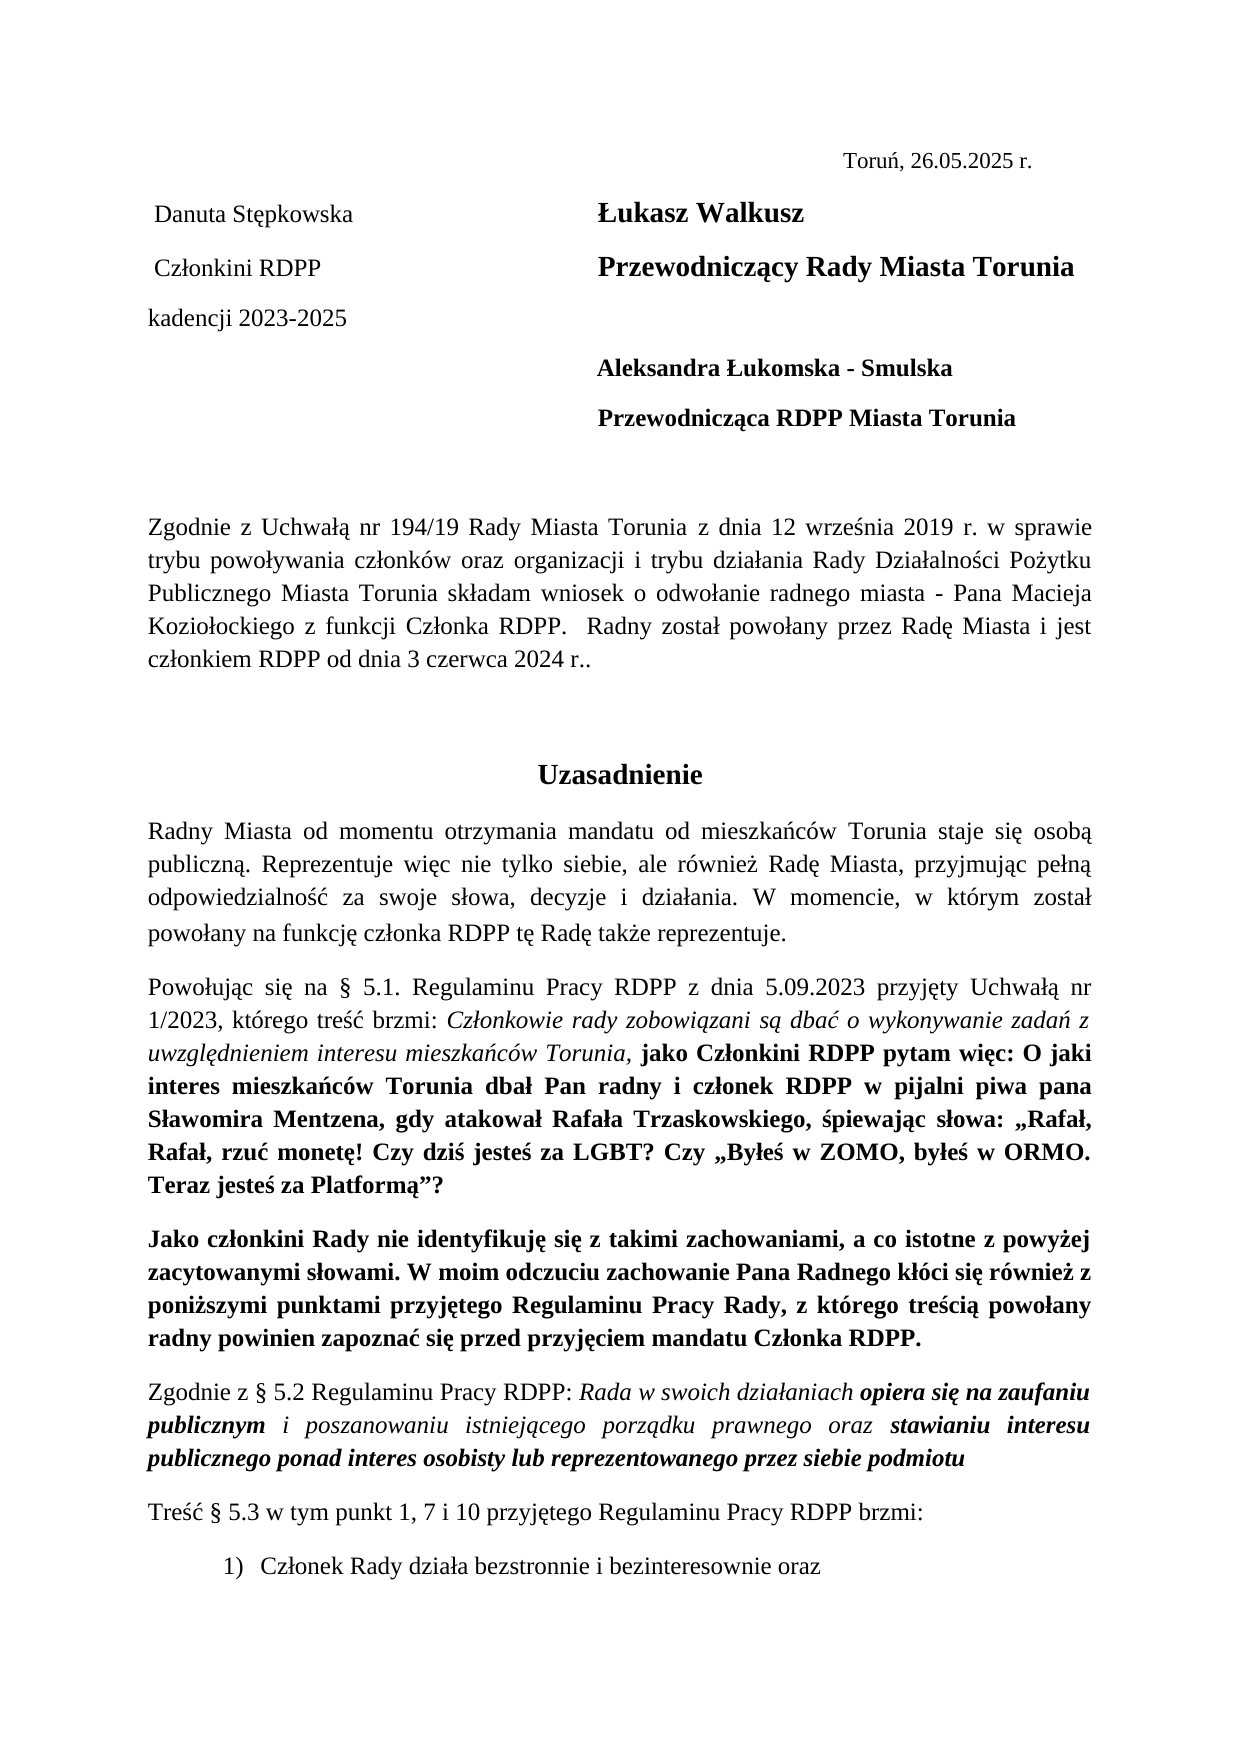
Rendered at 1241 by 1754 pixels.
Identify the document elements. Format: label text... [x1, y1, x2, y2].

list Członek Rady działa bezstronnie i bezinteresownie oraz [223, 1551, 1093, 1580]
text Zgodnie z § 5.2 Regulaminu Pracy RDPP: Rada w swoich działaniach opiera się na zaufaniu publicznym i poszanowaniu istniejącego porządku prawnego oraz stawianiu interesu publicznego ponad interes osobisty lub reprezentowanego przez siebie podmiotu [148, 1377, 1093, 1472]
text Aleksandra Łukomska - Smulska [148, 353, 1093, 382]
text kadencji 2023-2025 [148, 303, 1093, 332]
text Uzasadnienie [148, 757, 1093, 791]
text Przewodnicząca RDPP Miasta Torunia [598, 403, 1093, 431]
text Powołując się na § 5.1. Regulaminu Pracy RDPP z dnia 5.09.2023 przyjęty Uchwałą nr 1/2023, którego treść brzmi: Członkowie rady zobowiązani są dbać o wykonywanie zadań z uwzględnieniem interesu mieszkańców Torunia, jako Członkini RDPP pytam więc: O jaki interes mieszkańców Torunia dbał Pan radny i członek RDPP w pijalni piwa pana Sławomira Mentzena, gdy atakował Rafała Trzaskowskiego, śpiewając słowa: „Rafał, Rafał, rzuć monetę! Czy dziś jesteś za LGBT? Czy „Byłeś w ZOMO, byłeś w ORMO. Teraz jesteś za Platformą”? [148, 972, 1093, 1199]
text Toruń, 26.05.2025 r. [148, 148, 1093, 174]
text Jako członkini Rady nie identyfikuję się z takimi zachowaniami, a co istotne z powyżej zacytowanymi słowami. W moim odczuciu zachowanie Pana Radnego kłóci się również z poniższymi punktami przyjętego Regulaminu Pracy Rady, z którego treścią powołany radny powinien zapoznać się przed przyjęciem mandatu Członka RDPP. [148, 1224, 1093, 1352]
text Danuta Stępkowska Łukasz Walkusz [148, 195, 1093, 228]
text Zgodnie z Uchwałą nr 194/19 Rady Miasta Torunia z dnia 12 września 2019 r. w sprawie trybu powoływania członków oraz organizacji i trybu działania Rady Działalności Pożytku Publicznego Miasta Torunia składam wniosek o odwołanie radnego miasta - Pana Macieja Koziołockiego z funkcji Członka RDPP. Radny został powołany przez Radę Miasta i jest członkiem RDPP od dnia 3 czerwca 2024 r.. [148, 512, 1093, 672]
text Treść § 5.3 w tym punkt 1, 7 i 10 przyjętego Regulaminu Pracy RDPP brzmi: [148, 1497, 1093, 1526]
text Radny Miasta od momentu otrzymania mandatu od mieszkańców Torunia staje się osobą publiczną. Reprezentuje więc nie tylko siebie, ale również Radę Miasta, przyjmując pełną odpowiedzialność za swoje słowa, decyzje i działania. W momencie, w którym został powołany na funkcję członka RDPP tę Radę także reprezentuje. [148, 816, 1093, 947]
text Członkini RDPP Przewodniczący Rady Miasta Torunia [148, 249, 1093, 283]
